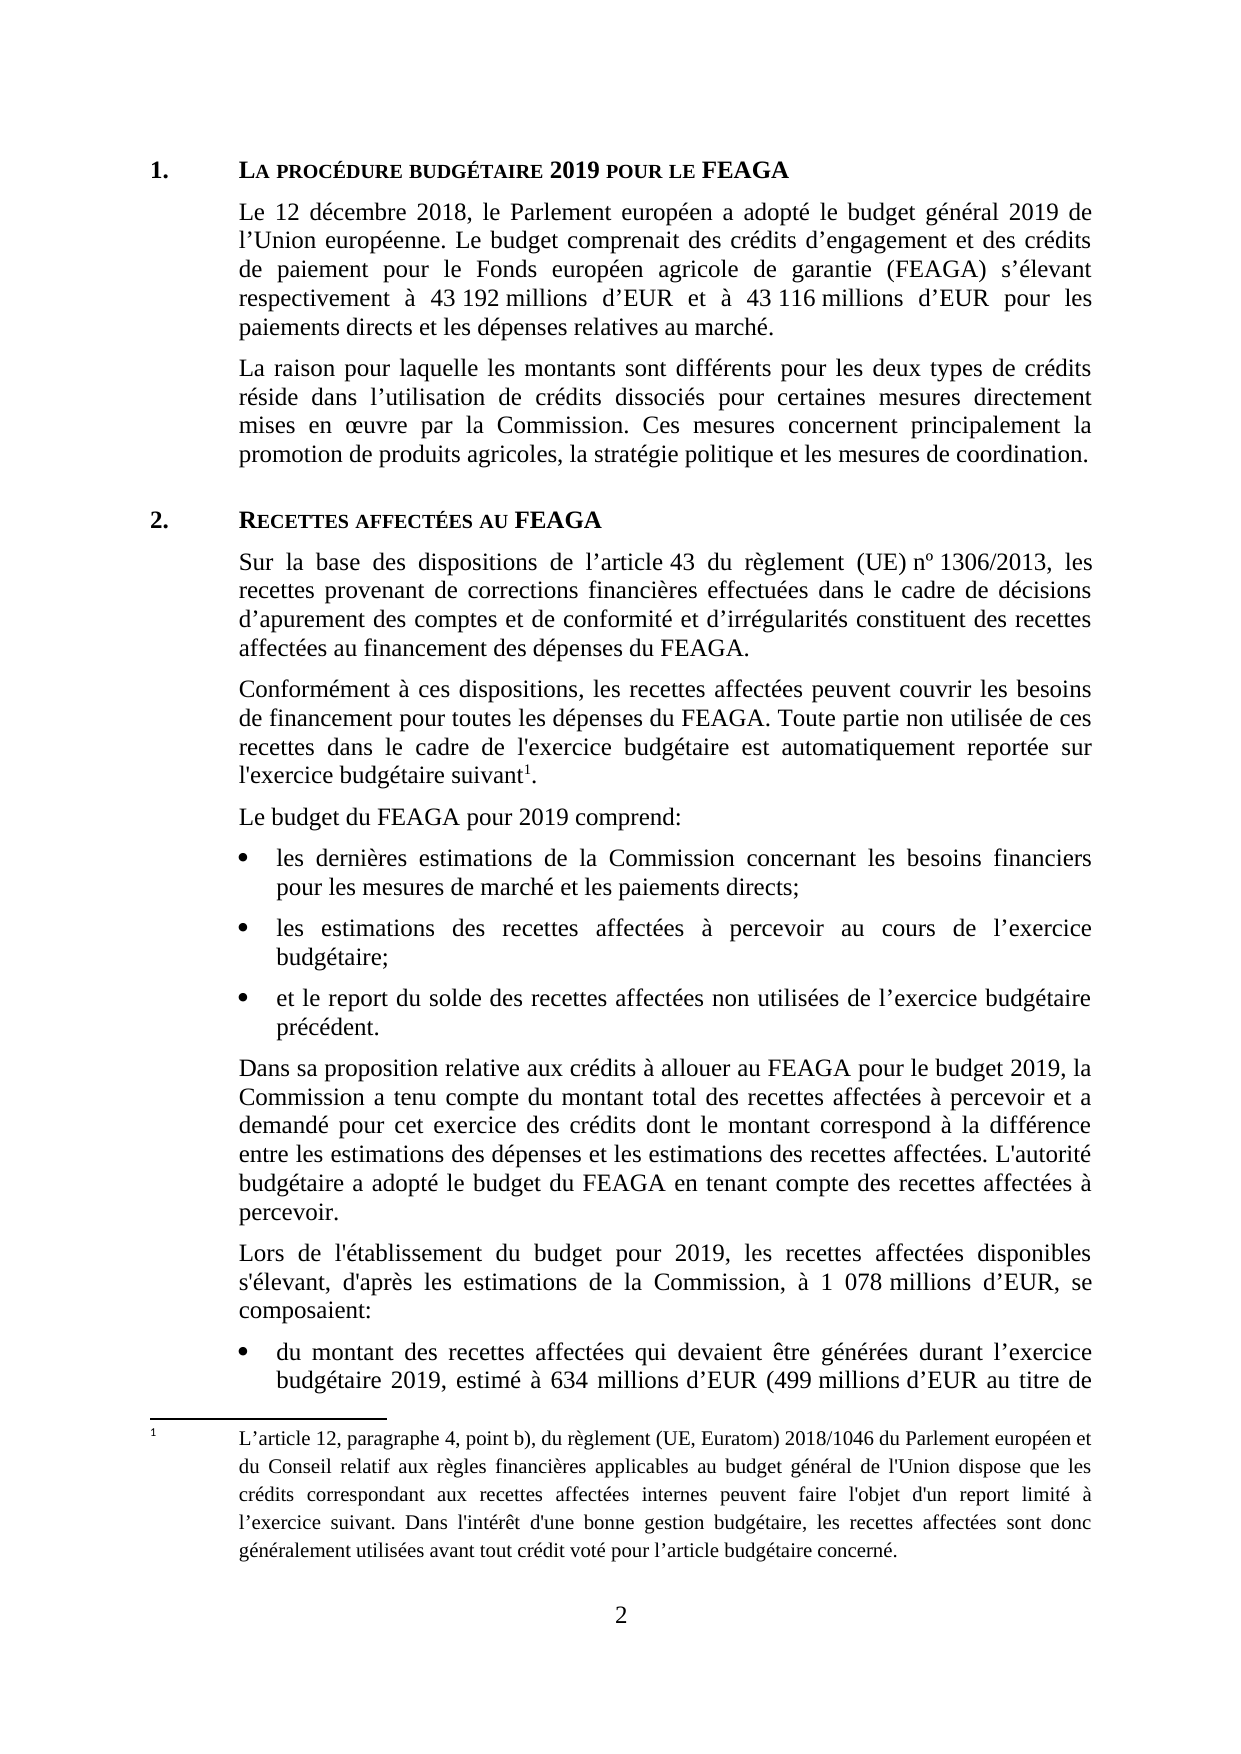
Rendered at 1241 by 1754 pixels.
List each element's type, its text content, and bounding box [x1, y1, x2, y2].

text Le budget du FEAGA pour 2019 comprend: [239, 802, 1092, 831]
list les dernières estimations de la Commission concernant les besoins financiers pour les mesures de marché et les paiements directs; [239, 843, 1092, 901]
text Dans sa proposition relative aux crédits à allouer au FEAGA pour le budget 2019, la Commission a tenu compte du montant total des recettes affectées à percevoir et a demandé pour cet exercice des crédits dont le montant correspond à la différence entre les estimations des dépenses et les estimations des recettes affectées. L'autorité budgétaire a adopté le budget du FEAGA en tenant compte des recettes affectées à percevoir. [238, 1053, 1092, 1226]
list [238, 1337, 1092, 1394]
list et le report du solde des recettes affectées non utilisées de l’exercice budgétaire précédent. [239, 983, 1092, 1041]
list les estimations des recettes affectées à percevoir au cours de l’exercice budgétaire; [239, 913, 1092, 971]
text Le 12 décembre 2018, le Parlement européen a adopté le budget général 2019 de l’Union européenne. Le budget comprenait des crédits d’engagement et des crédits de paiement pour le Fonds européen agricole de garantie (FEAGA) s’élevant respectivement à 43 192 millions d’EUR et à 43 116 millions d’EUR pour les paiements directs et les dépenses relatives au marché. [238, 197, 1092, 341]
text Conformément à ces dispositions, les recettes affectées peuvent couvrir les besoins de financement pour toutes les dépenses du FEAGA. Toute partie non utilisée de ces recettes dans le cadre de l'exercice budgétaire est automatiquement reportée sur l'exercice budgétaire suivant. [238, 674, 1092, 789]
text La raison pour laquelle les montants sont différents pour les deux types de crédits réside dans l’utilisation de crédits dissociés pour certaines mesures directement mises en œuvre par la Commission. Ces mesures concernent principalement la promotion de produits agricoles, la stratégie politique et les mesures de coordination. [238, 353, 1092, 468]
subtitle Recettes affectées au FEAGA [150, 506, 1092, 534]
subtitle La procédure budgétaire 2019 pour le FEAGA [150, 156, 1092, 184]
text Sur la base des dispositions de l’article 43 du règlement (UE) nº 1306/2013, les recettes provenant de corrections financières effectuées dans le cadre de décisions d’apurement des comptes et de conformité et d’irrégularités constituent des recettes affectées au financement des dépenses du FEAGA. [238, 547, 1092, 662]
text Lors de l'établissement du budget pour 2019, les recettes affectées disponibles s'élevant, d'après les estimations de la Commission, à 1 078 millions d’EUR, se composaient: [238, 1238, 1092, 1324]
